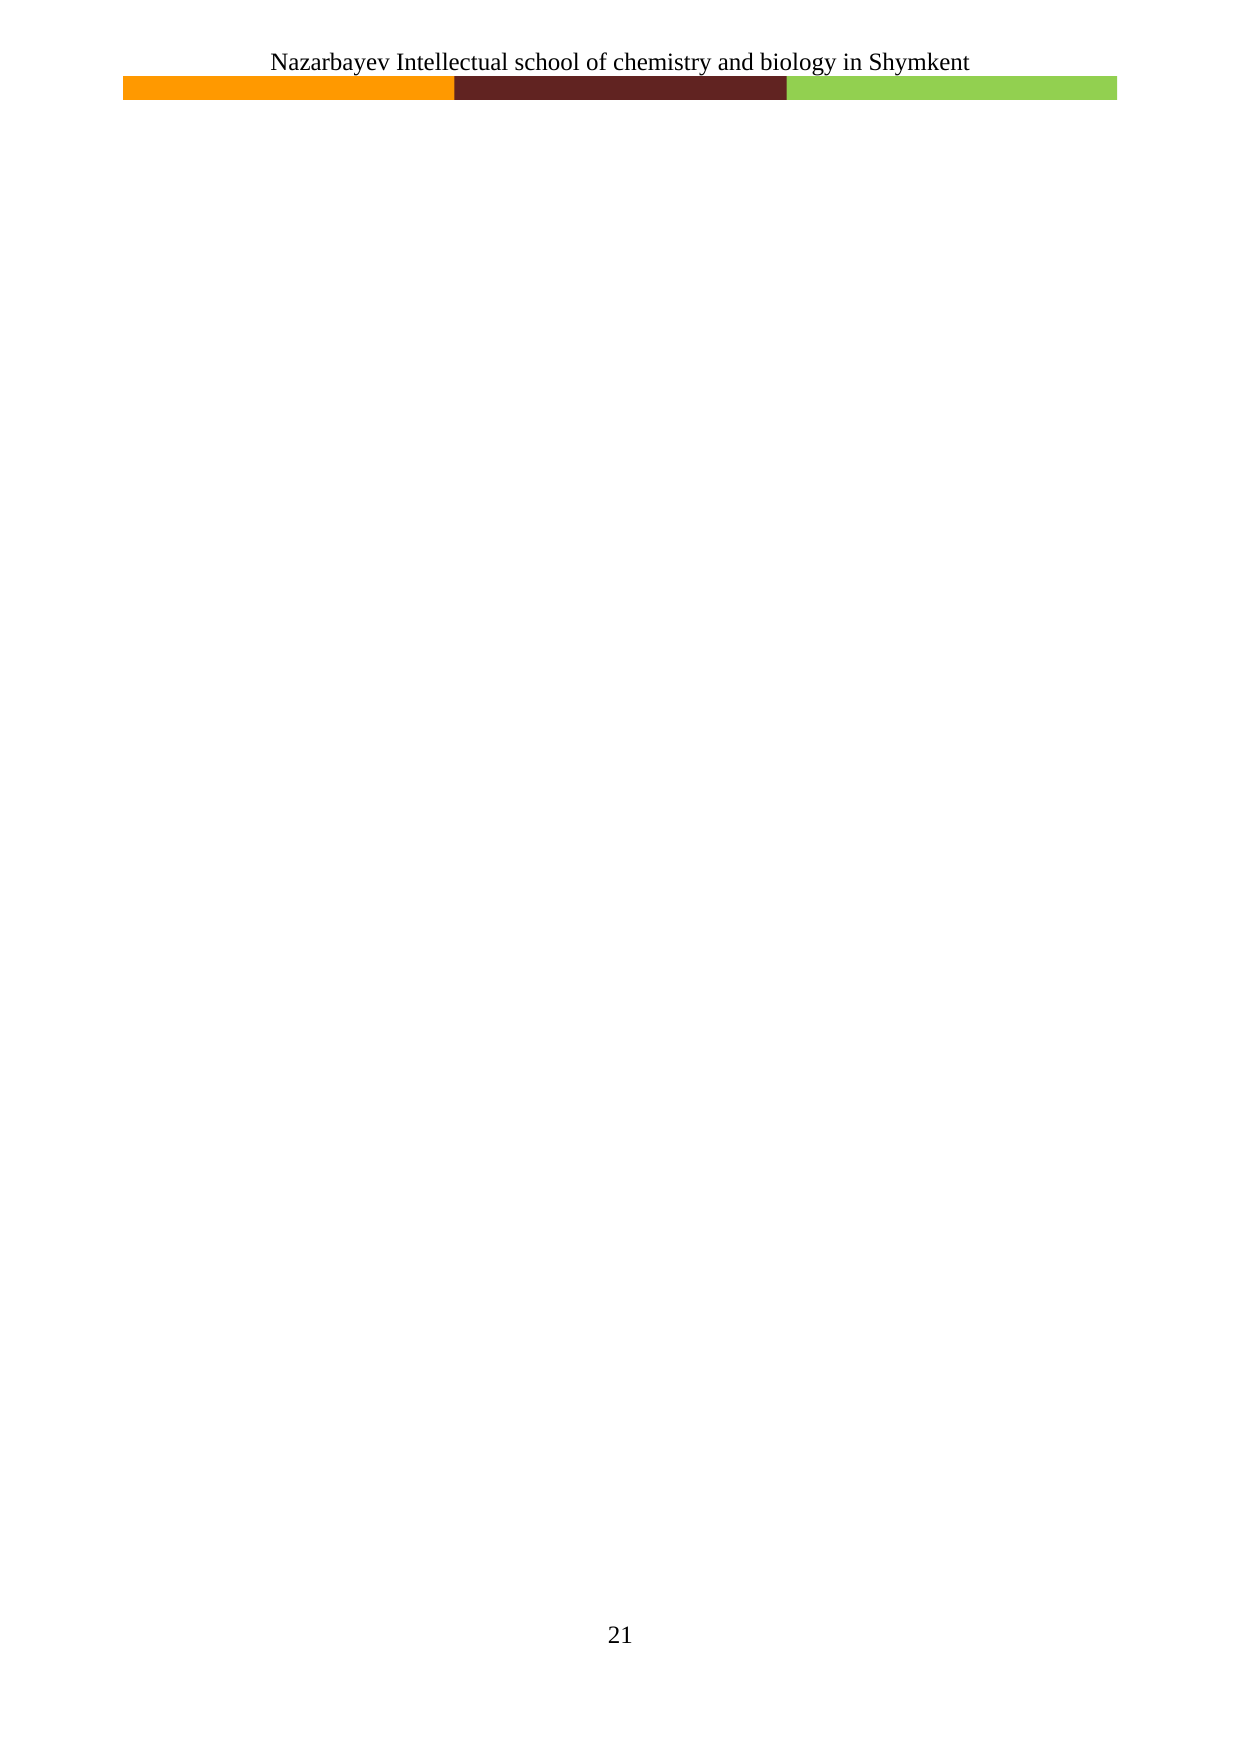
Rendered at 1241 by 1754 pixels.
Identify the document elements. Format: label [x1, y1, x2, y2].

picture [123, 76, 1118, 100]
